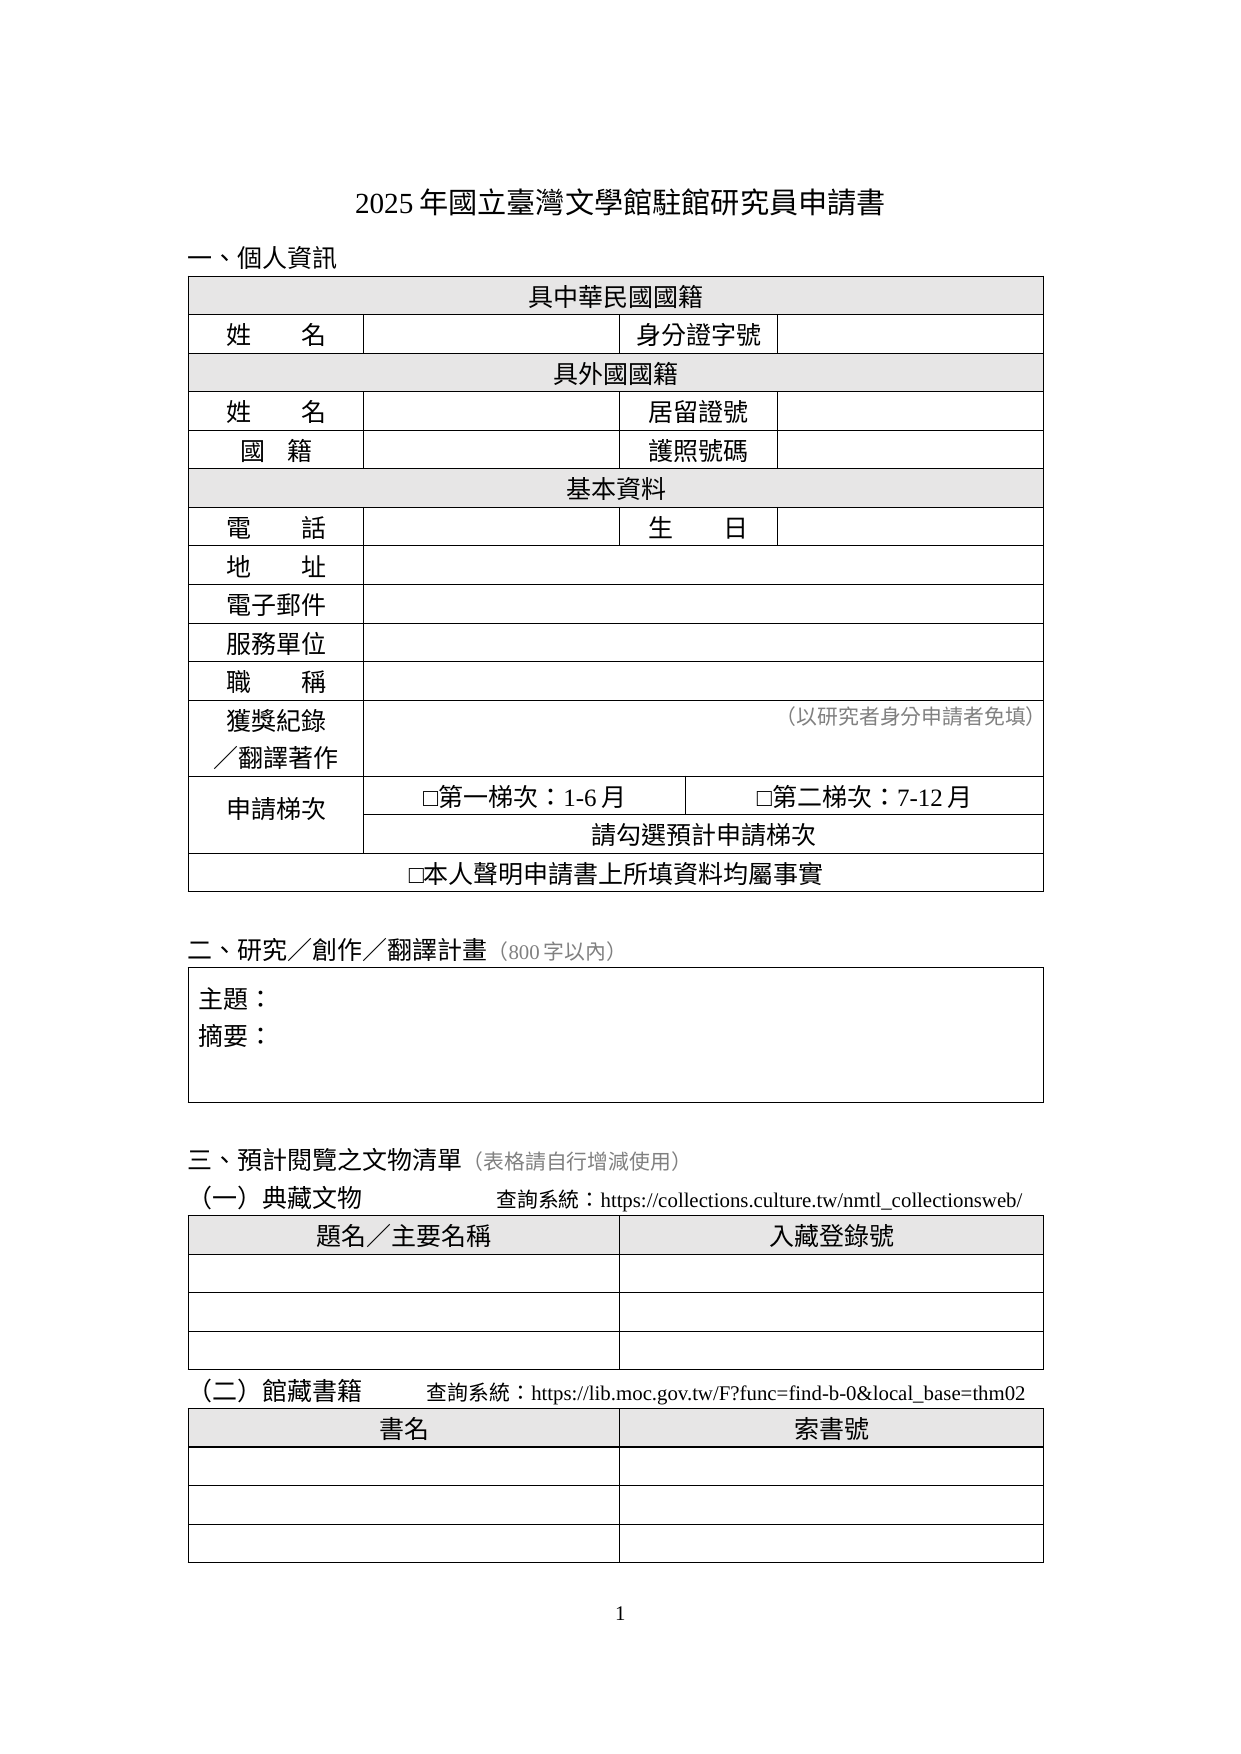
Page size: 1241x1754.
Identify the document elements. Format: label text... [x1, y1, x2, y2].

table_cell [620, 1255, 1043, 1292]
table_cell [189, 1448, 619, 1485]
table_cell [778, 431, 1043, 468]
table_cell [620, 1332, 1043, 1369]
table_cell 姓 名 [189, 392, 363, 430]
text （二）館藏書籍 查詢系統：https://lib.moc.gov.tw/F?func=find-b-0&local_base=thm02 [187, 1370, 1053, 1408]
table_cell 職 稱 [189, 662, 363, 699]
table_cell □第一梯次：1-6月 [364, 777, 685, 814]
table_header 入藏登錄號 [620, 1216, 1043, 1254]
table_header 題名／主要名稱 [189, 1216, 619, 1254]
table_header 具中華民國國籍 [189, 277, 1043, 314]
table_cell [620, 1448, 1043, 1485]
table_cell [189, 1293, 619, 1331]
text 三、預計閱覽之文物清單（表格請自行增減使用） [187, 1140, 1053, 1178]
table_cell [778, 315, 1043, 353]
table_cell [364, 585, 1043, 622]
table_cell 地 址 [189, 546, 363, 584]
table_cell 服務單位 [189, 624, 363, 661]
table_cell [364, 662, 1043, 699]
table_cell 具外國國籍 [189, 354, 1043, 391]
table_header 書名 [189, 1409, 619, 1446]
table_cell [364, 546, 1043, 584]
table_cell [364, 508, 619, 545]
table_cell 居留證號 [620, 392, 777, 430]
table_cell [364, 431, 619, 468]
table_cell [189, 1255, 619, 1292]
table_cell 護照號碼 [620, 431, 777, 468]
text 一、個人資訊 [187, 238, 1053, 276]
table_cell [620, 1525, 1043, 1562]
table_cell □本人聲明申請書上所填資料均屬事實 [189, 854, 1043, 891]
table_cell □第二梯次：7-12月 [686, 777, 1043, 814]
table_cell 請勾選預計申請梯次 [364, 815, 1043, 853]
table_cell [189, 1486, 619, 1523]
table_cell 基本資料 [189, 469, 1043, 507]
table_cell [620, 1293, 1043, 1331]
table_cell [189, 1525, 619, 1562]
table_cell 電子郵件 [189, 585, 363, 622]
table_cell 電 話 [189, 508, 363, 545]
table_cell 獲獎紀錄 ／翻譯著作 [189, 701, 363, 776]
table_cell 身分證字號 [620, 315, 777, 353]
table_cell [189, 1332, 619, 1369]
table_header 主題： 摘要： [189, 968, 1043, 1102]
table_cell [778, 392, 1043, 430]
table_cell 申請梯次 [189, 777, 363, 853]
text 2025年國立臺灣文學館駐館研究員申請書 [187, 163, 1053, 238]
table_cell [364, 701, 1043, 776]
table_cell [778, 508, 1043, 545]
table_cell 國 籍 [189, 431, 363, 468]
text （一）典藏文物 查詢系統：https://collections.culture.tw/nmtl_collectionsweb/ [187, 1178, 1053, 1215]
table_cell [620, 1486, 1043, 1523]
table_cell [364, 315, 619, 353]
table_cell 生 日 [620, 508, 777, 545]
table_cell [364, 624, 1043, 661]
table_cell [364, 392, 619, 430]
table_cell 姓 名 [189, 315, 363, 353]
text 二、研究／創作／翻譯計畫（800字以內） [187, 930, 1053, 967]
table_header 索書號 [620, 1409, 1043, 1446]
